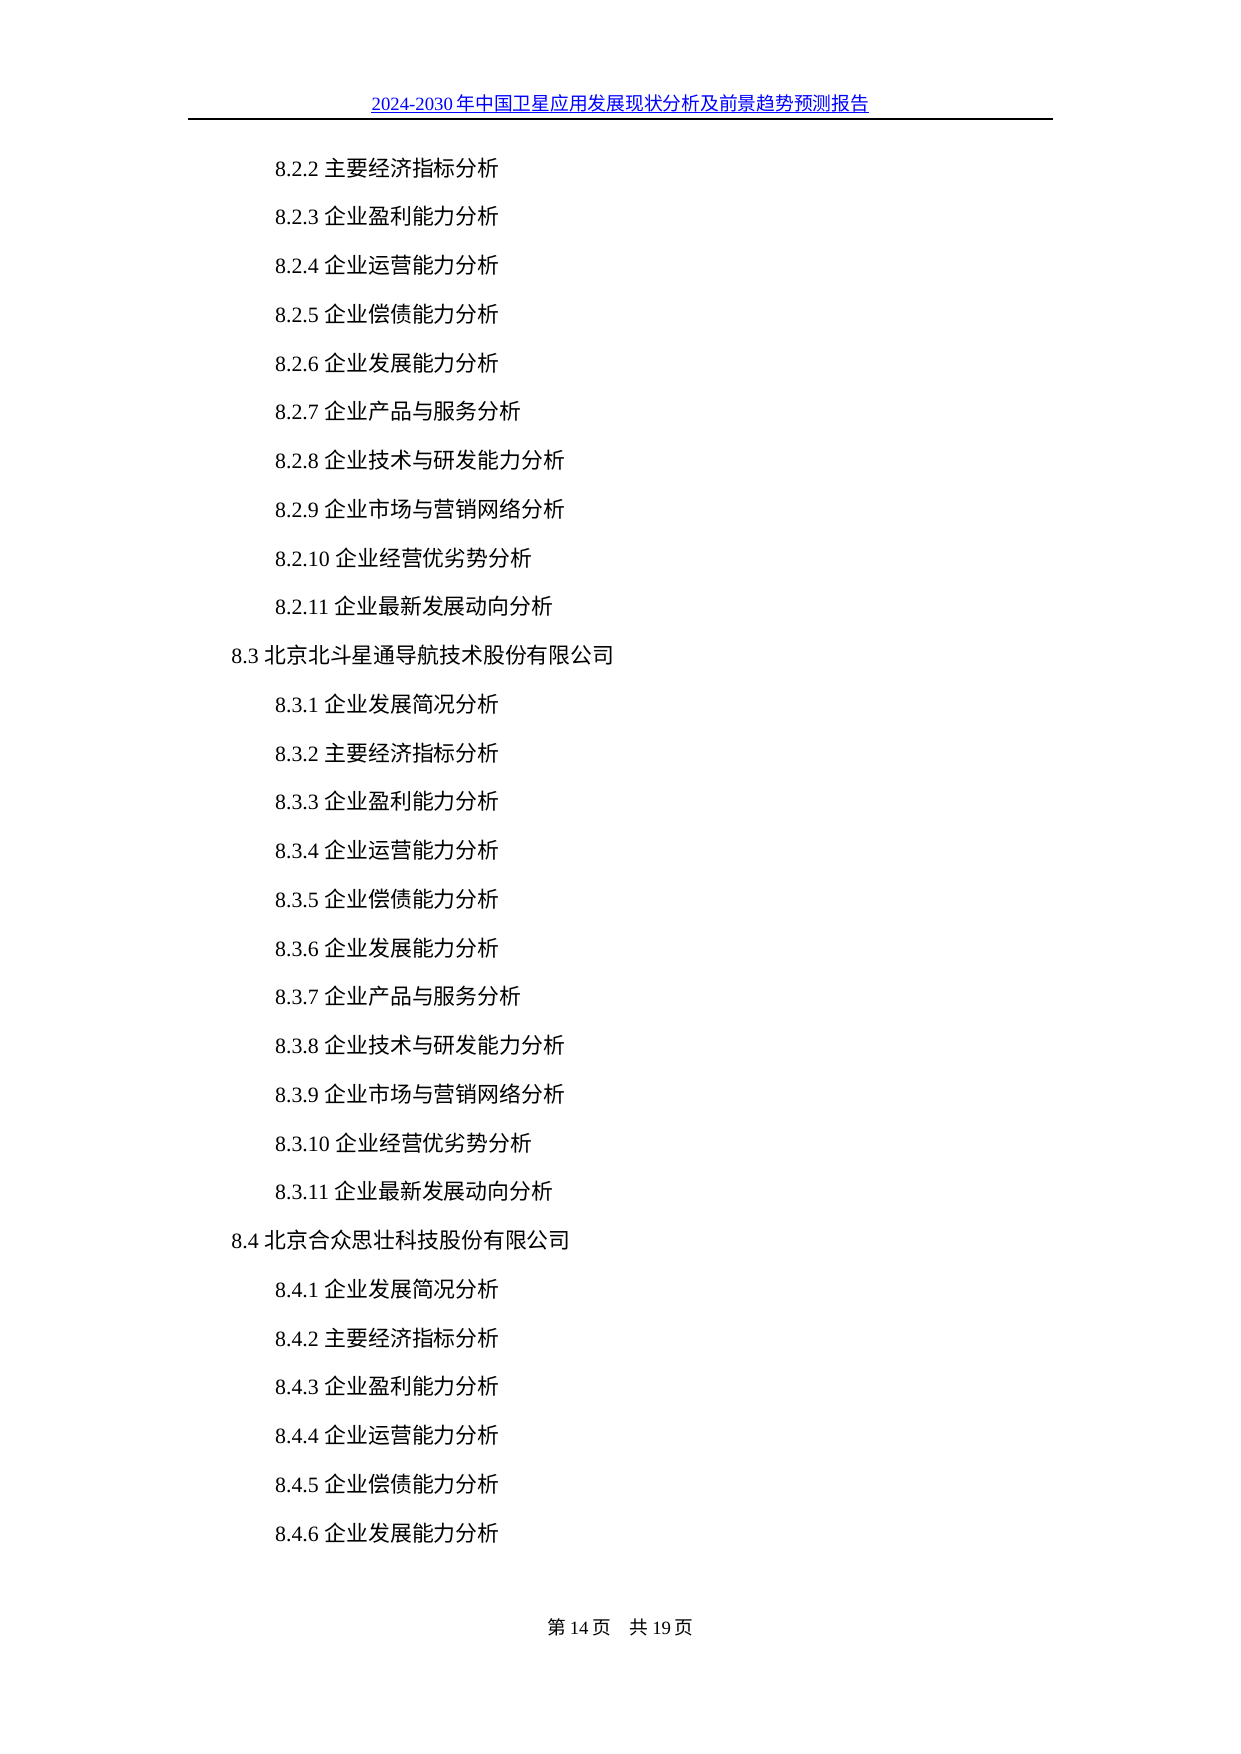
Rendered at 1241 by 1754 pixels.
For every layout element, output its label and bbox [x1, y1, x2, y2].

text [187, 150, 1053, 1548]
